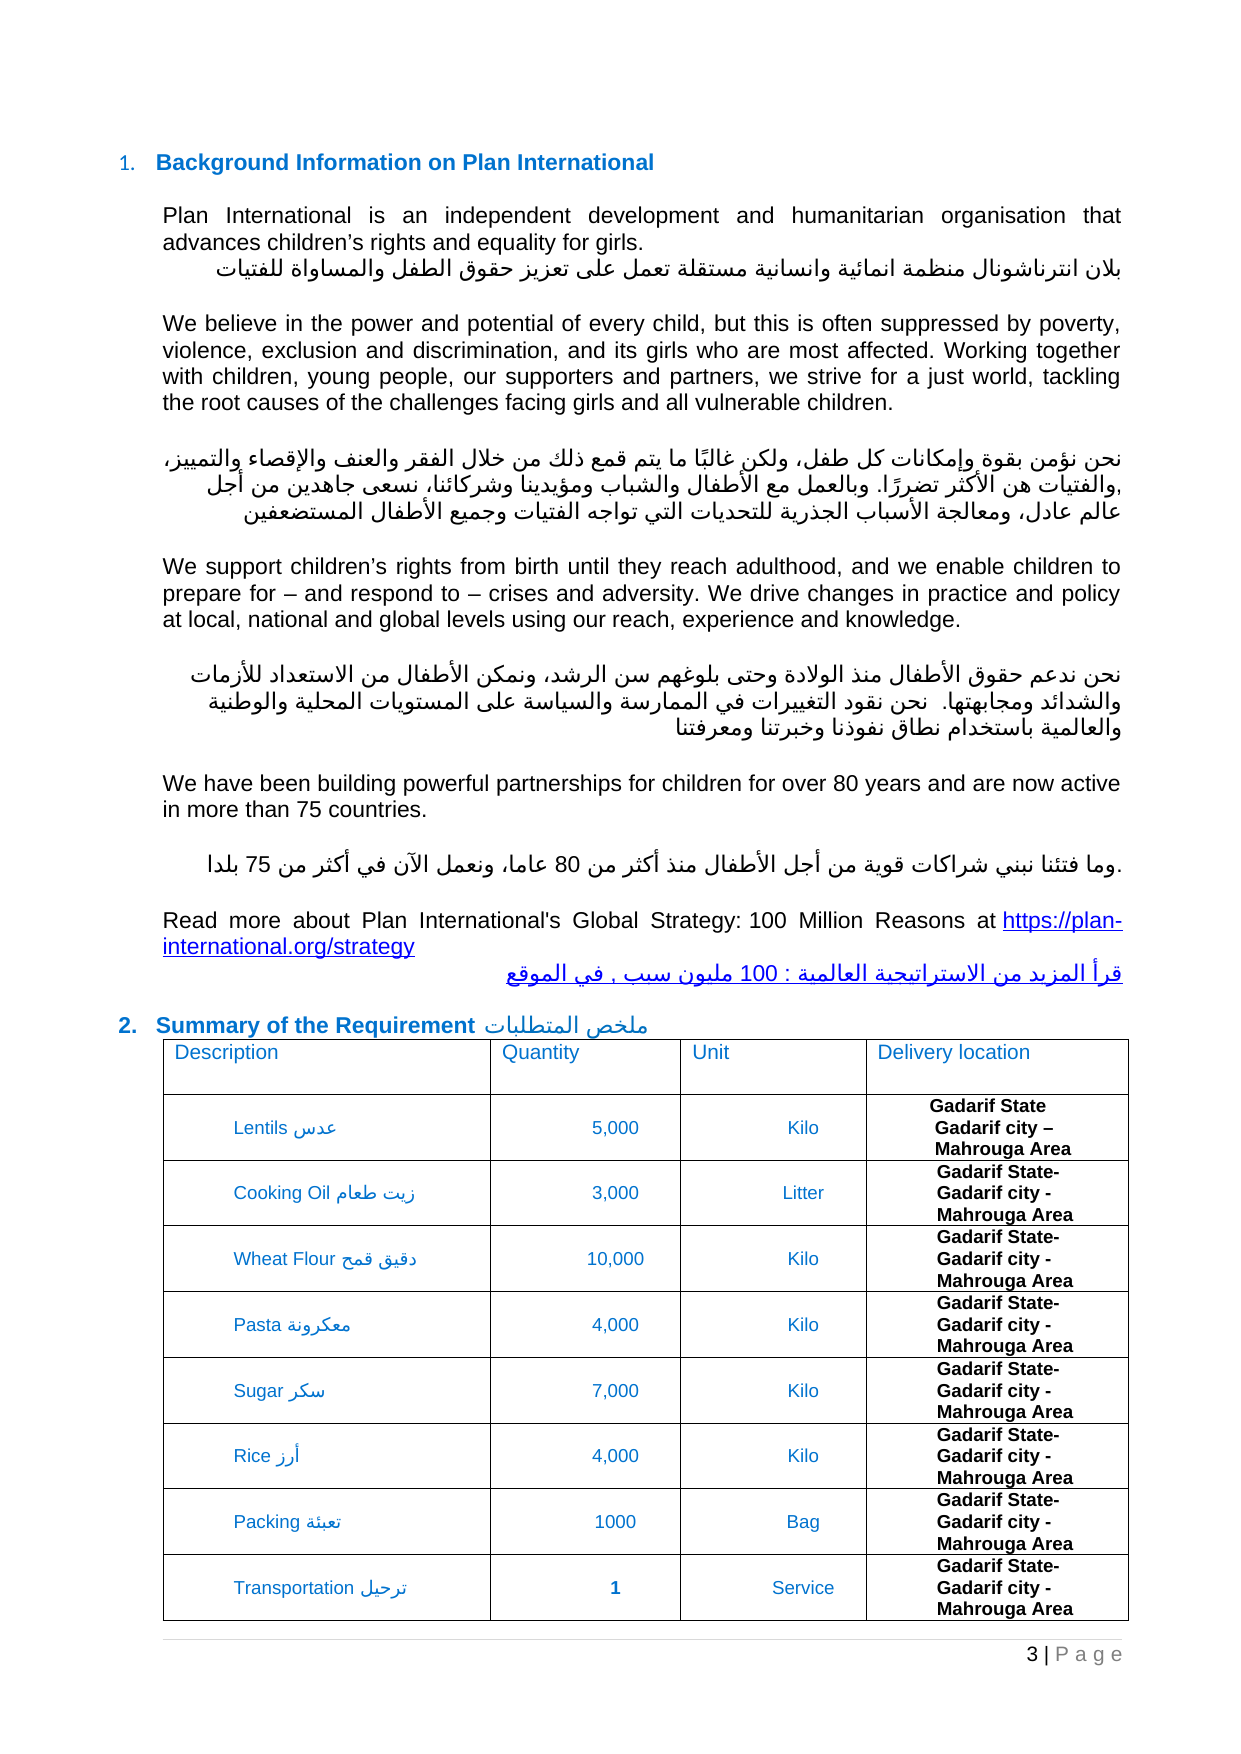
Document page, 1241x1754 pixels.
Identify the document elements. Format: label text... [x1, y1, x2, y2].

table_cell Kilo [681, 1095, 866, 1159]
table_cell Kilo [681, 1424, 866, 1488]
table_cell Gadarif State-Gadarif city -Mahrouga Area [867, 1358, 1128, 1422]
table_cell 1 [491, 1555, 680, 1620]
table_header Unit [681, 1040, 866, 1094]
table_cell 4,000 [491, 1424, 680, 1488]
table_cell Sugar سكر [164, 1358, 490, 1422]
table_cell 10,000 [491, 1226, 680, 1291]
text Read more about Plan International's Global Strategy: 100 Million Reasons at https://plan-international.org/strategy [162, 907, 1122, 960]
table_cell Gadarif State-Gadarif city -Mahrouga Area [867, 1226, 1128, 1291]
table_cell Gadarif State-Gadarif city -Mahrouga Area [867, 1424, 1128, 1488]
table_cell Packing تعبئة [164, 1489, 490, 1554]
table_cell Kilo [681, 1292, 866, 1357]
table_cell 7,000 [491, 1358, 680, 1422]
table_cell Kilo [681, 1226, 866, 1291]
table_cell Gadarif State-Gadarif city -Mahrouga Area [867, 1489, 1128, 1554]
table_cell Bag [681, 1489, 866, 1554]
table_cell Gadarif State-Gadarif city -Mahrouga Area [867, 1161, 1128, 1225]
text نحن ندعم حقوق الأطفال منذ الولادة وحتى بلوغهم سن الرشد، ونمكن الأطفال من الاستعداد للأزمات والشدائد ومجابهتها. نحن نقود التغييرات في الممارسة والسياسة على المستويات المحلية والوطنية والعالمية باستخدام نطاق نفوذنا وخبرتنا ومعرفتنا [162, 661, 1122, 740]
text We have been building powerful partnerships for children for over 80 years and are now active in more than 75 countries. [162, 769, 1122, 822]
table_cell 5,000 [491, 1095, 680, 1159]
text بلان انترناشونال منظمة انمائية وانسانية مستقلة تعمل على تعزيز حقوق الطفل والمساواة للفتيات [162, 255, 1122, 281]
text Plan International is an independent development and humanitarian organisation that advances children’s rights and equality for girls. [162, 202, 1122, 255]
table_header Delivery location [867, 1040, 1128, 1094]
table_cell Rice أرز [164, 1424, 490, 1488]
table_cell Pasta معكرونة [164, 1292, 490, 1357]
table_cell Kilo [681, 1358, 866, 1422]
text نحن نؤمن بقوة وإمكانات كل طفل، ولكن غالبًا ما يتم قمع ذلك من خلال الفقر والعنف والإقصاء والتمييز، ,والفتيات هن الأكثر تضررًا. وبالعمل مع الأطفال والشباب ومؤيدينا وشركائنا، نسعى جاهدين من أجل عالم عادل، ومعالجة الأسباب الجذرية للتحديات التي تواجه الفتيات وجميع الأطفال المستضعفين [162, 445, 1122, 524]
table_cell Cooking Oil زيت طعام [164, 1161, 490, 1225]
table_cell Litter [681, 1161, 866, 1225]
text وما فتئنا نبني شراكات قوية من أجل الأطفال منذ أكثر من 80 عاما، ونعمل الآن في أكثر من 75 بلدا. [162, 851, 1122, 878]
subtitle Background Information on Plan International [118, 148, 1122, 176]
table_cell Gadarif State-Gadarif city -Mahrouga Area [867, 1555, 1128, 1620]
table_cell 3,000 [491, 1161, 680, 1225]
table_header Description [164, 1040, 490, 1094]
table_cell Wheat Flour دقيق قمح [164, 1226, 490, 1291]
table_cell 4,000 [491, 1292, 680, 1357]
table_cell Transportation ترحيل [164, 1555, 490, 1620]
text We believe in the power and potential of every child, but this is often suppressed by poverty, violence, exclusion and discrimination, and its girls who are most affected. Working together with children, young people, our supporters and partners, we strive for a just world, tackling the root causes of the challenges facing girls and all vulnerable children. [162, 310, 1122, 416]
table_header Quantity [491, 1040, 680, 1094]
table_cell Gadarif State Gadarif city – Mahrouga Area [867, 1095, 1128, 1159]
table_cell Gadarif State-Gadarif city -Mahrouga Area [867, 1292, 1128, 1357]
text We support children’s rights from birth until they reach adulthood, and we enable children to prepare for – and respond to – crises and adversity. We drive changes in practice and policy at local, national and global levels using our reach, experience and knowledge. [162, 553, 1122, 632]
table_cell Lentils عدس [164, 1095, 490, 1159]
table_cell Service [681, 1555, 866, 1620]
subtitle Summary of the Requirement ملخص المتطلبات [118, 1012, 1122, 1039]
text قرأ المزيد من الاستراتيجية العالمية : 100 مليون سبب , في الموقع [162, 960, 1122, 986]
table_cell 1000 [491, 1489, 680, 1554]
